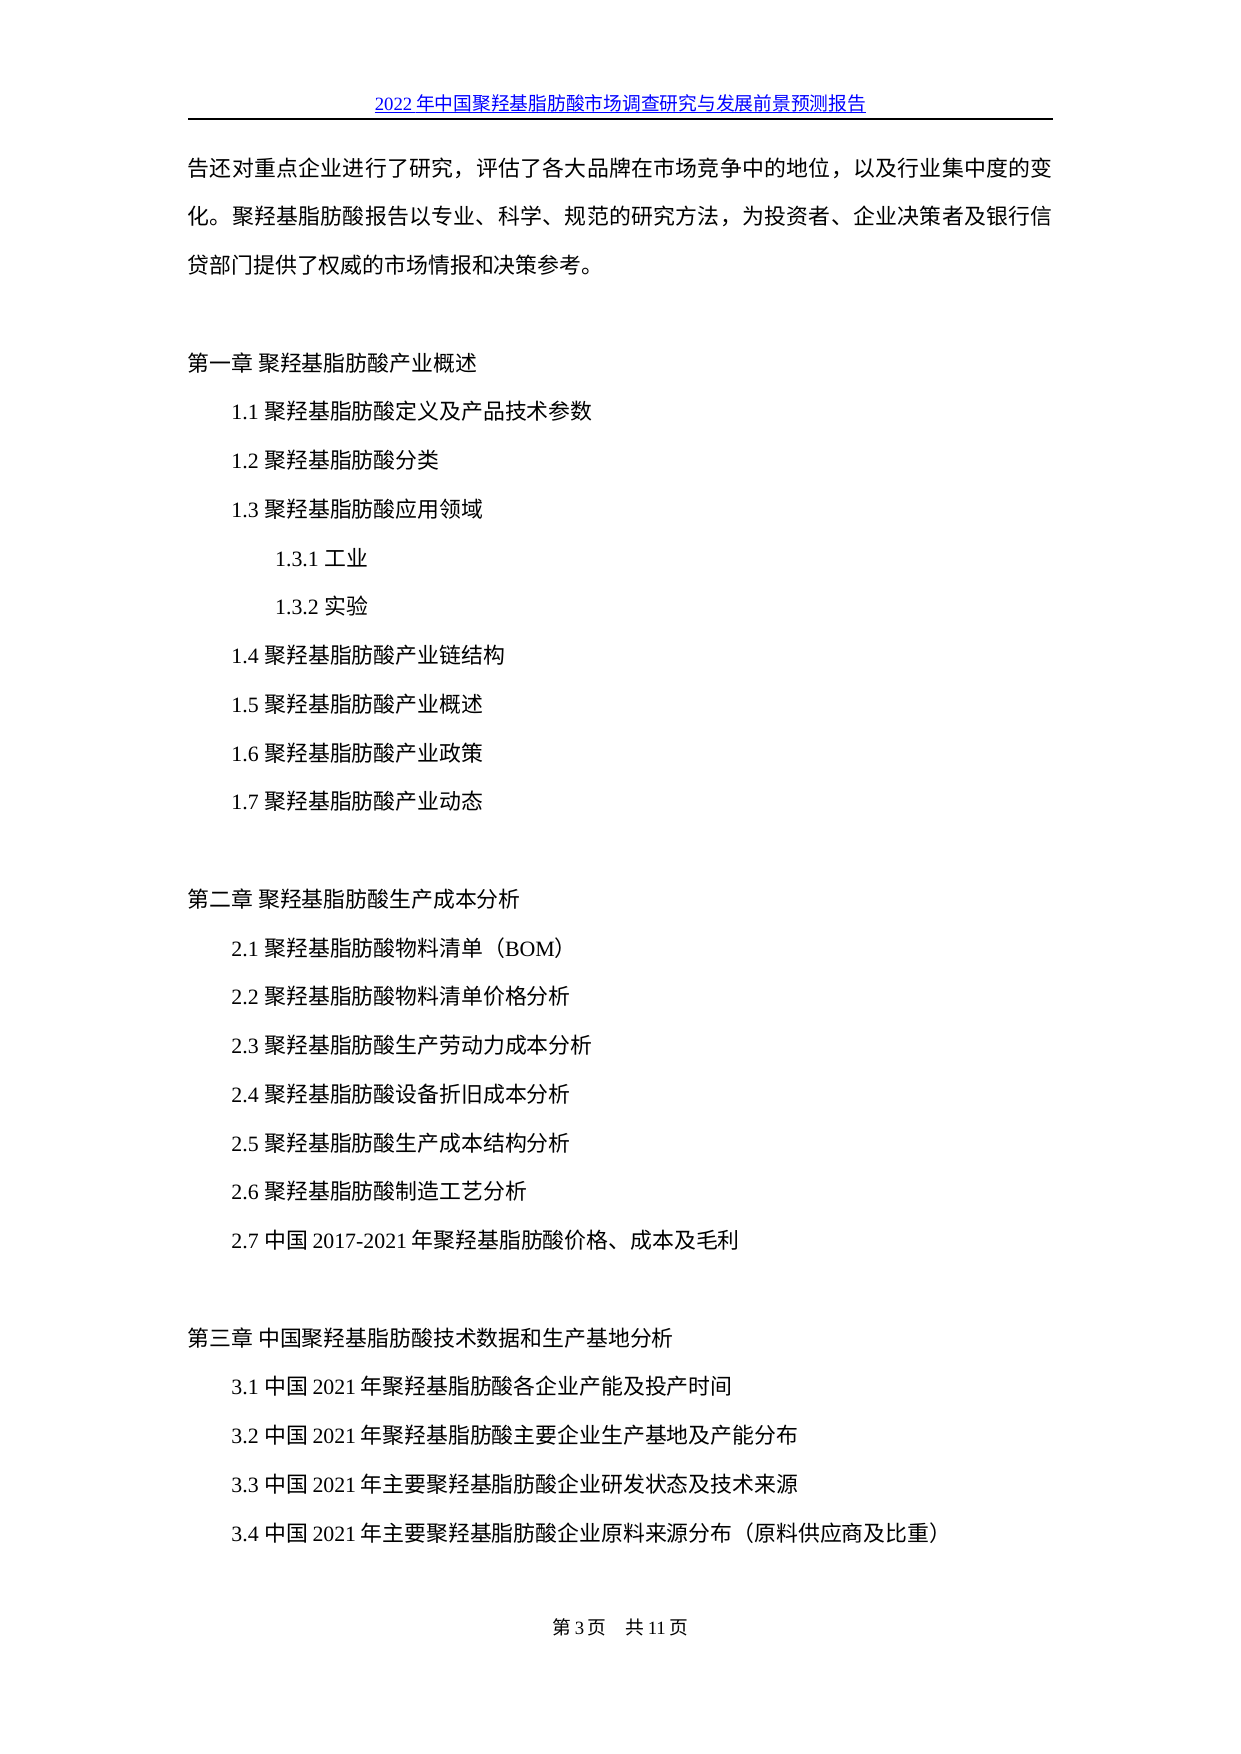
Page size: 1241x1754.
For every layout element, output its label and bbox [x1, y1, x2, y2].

text [187, 150, 1053, 1548]
